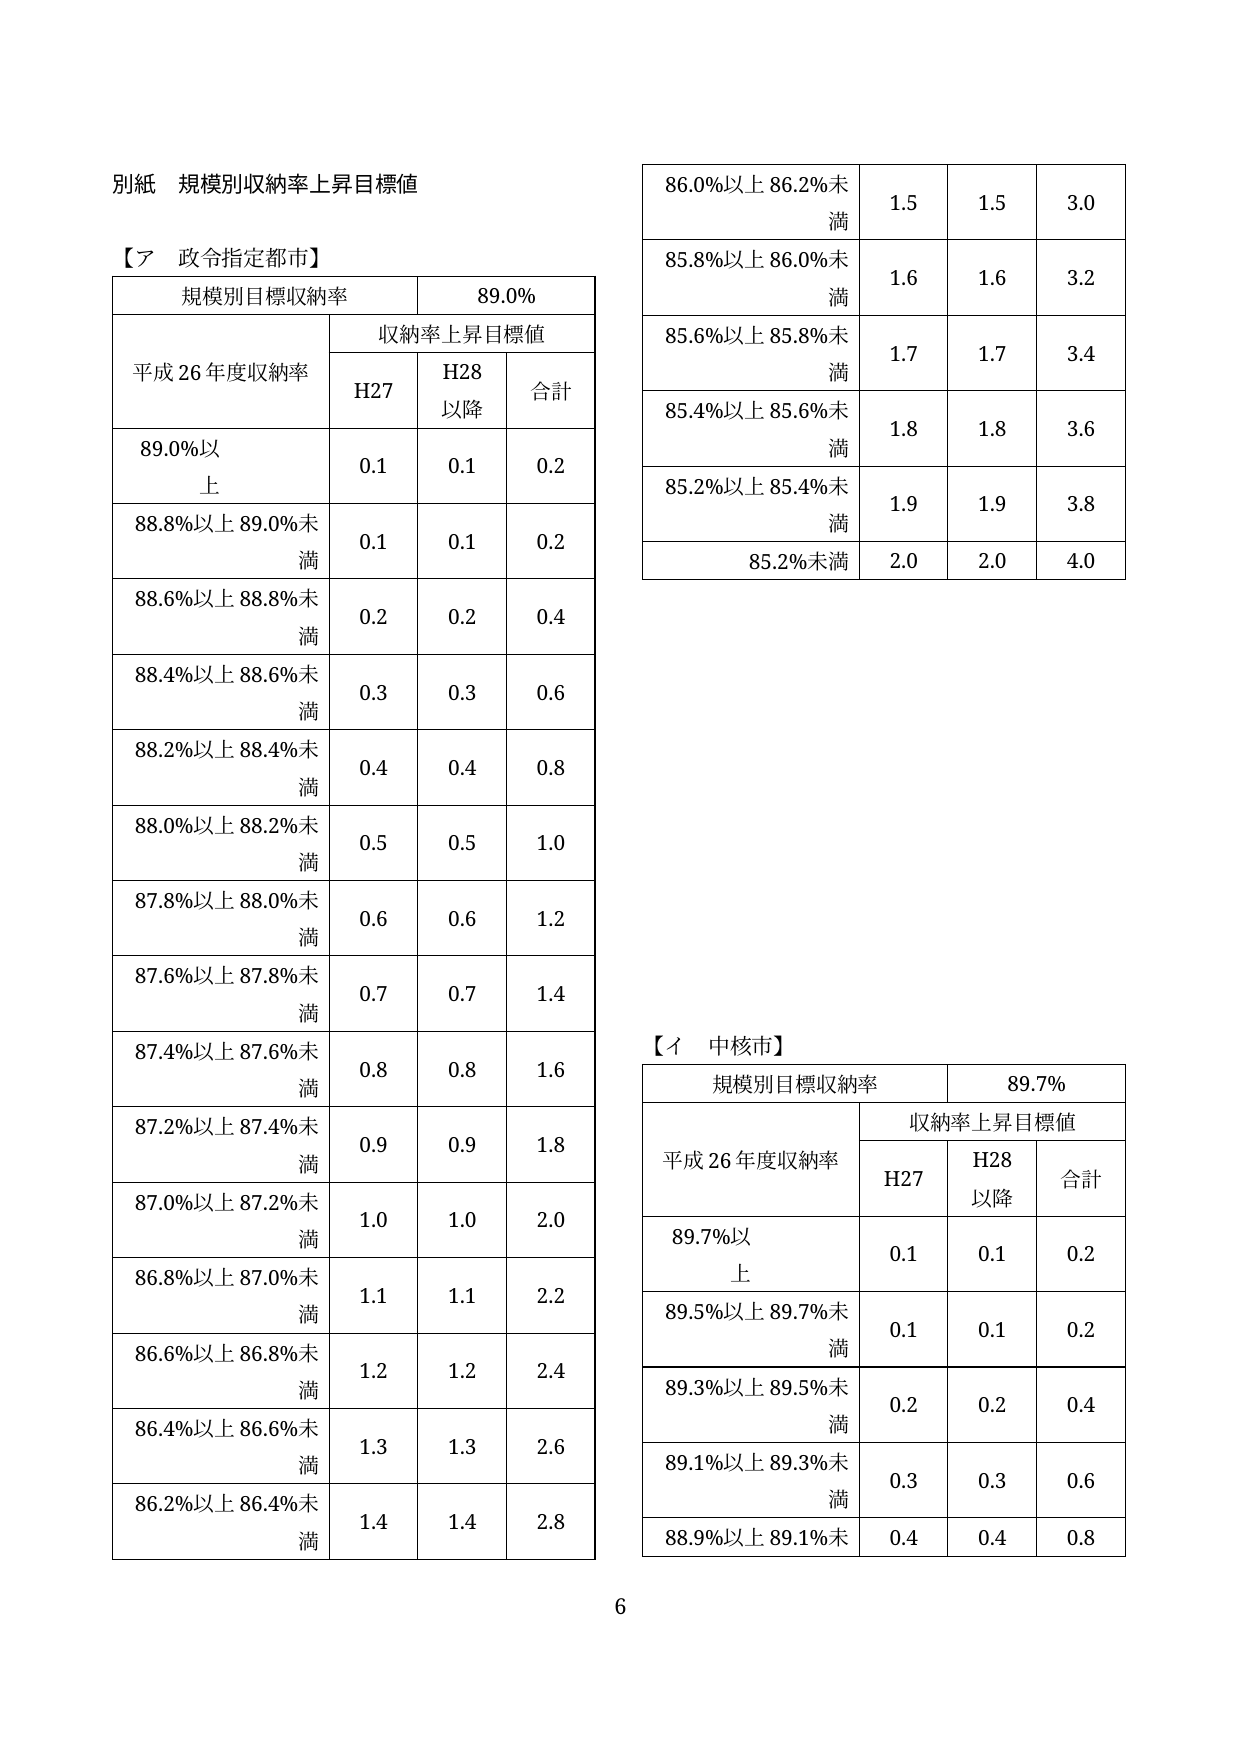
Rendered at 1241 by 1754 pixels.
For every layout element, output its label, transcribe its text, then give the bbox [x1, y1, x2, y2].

table_cell 0.6 [330, 881, 417, 955]
table_cell 0.5 [418, 806, 506, 880]
table_cell 86.6%以上86.8%未満 [113, 1334, 329, 1408]
table_cell 1.6 [948, 240, 1036, 315]
table_cell 85.2%以上85.4%未満 [643, 467, 859, 541]
table_cell 0.6 [1037, 1443, 1125, 1517]
table_cell 85.2%未満 [643, 542, 859, 579]
table_cell 2.6 [507, 1409, 594, 1483]
table_cell 1.6 [860, 240, 947, 315]
table_header 規模別目標収納率 [643, 1065, 947, 1102]
table_cell 合計 [507, 353, 594, 427]
table_cell 1.1 [418, 1258, 506, 1332]
table_cell 0.2 [948, 1368, 1036, 1442]
table_cell 88.8%以上89.0%未満 [113, 504, 329, 578]
table_cell 1.0 [418, 1183, 506, 1257]
table_cell 1.2 [507, 881, 594, 955]
text 別紙 規模別収納率上昇目標値 [112, 164, 598, 201]
table_cell 87.2%以上87.4%未満 [113, 1107, 329, 1182]
table_cell 0.3 [418, 655, 506, 729]
table_header 89.7% [948, 1065, 1125, 1102]
table_cell 88.4%以上88.6%未満 [113, 655, 329, 729]
table_cell 0.2 [330, 579, 417, 654]
table_cell H28 以降 [418, 353, 506, 427]
table_cell 88.6%以上88.8%未満 [113, 579, 329, 654]
table_cell 1.6 [507, 1032, 594, 1106]
table_cell 2.2 [507, 1258, 594, 1332]
table_cell 4.0 [1037, 542, 1125, 579]
table_cell H28 以降 [948, 1141, 1036, 1216]
table_cell 85.4%以上85.6%未満 [643, 391, 859, 466]
table_cell 86.4%以上86.6%未満 [113, 1409, 329, 1483]
table_cell 1.9 [860, 467, 947, 541]
table_cell 89.7%以上 [643, 1217, 859, 1291]
table_cell 平成26年度収納率 [643, 1103, 859, 1216]
table_cell 0.5 [330, 806, 417, 880]
table_cell 1.0 [330, 1183, 417, 1257]
table_cell 0.7 [330, 956, 417, 1031]
table_cell 87.6%以上87.8%未満 [113, 956, 329, 1031]
table_cell 0.4 [1037, 1368, 1125, 1442]
table_cell 1.0 [507, 806, 594, 880]
table_cell 1.8 [948, 391, 1036, 466]
table_cell 0.4 [948, 1518, 1036, 1556]
table_cell 1.3 [330, 1409, 417, 1483]
table_cell 合計 [1037, 1141, 1125, 1216]
table_cell 収納率上昇目標値 [860, 1103, 1125, 1140]
table_cell 89.0%以上 [113, 429, 329, 503]
table_cell 85.6%以上85.8%未満 [643, 316, 859, 390]
table_cell 0.3 [860, 1443, 947, 1517]
table_cell 2.8 [507, 1484, 594, 1559]
table_cell 0.4 [860, 1518, 947, 1556]
table_cell 3.4 [1037, 316, 1125, 390]
table_cell 86.2%以上86.4%未満 [113, 1484, 329, 1559]
table_cell 2.0 [860, 542, 947, 579]
table_cell 0.1 [418, 504, 506, 578]
table_cell 89.1%以上89.3%未満 [643, 1443, 859, 1517]
table_cell 86.0%以上86.2%未満 [643, 165, 859, 239]
table_cell 0.8 [330, 1032, 417, 1106]
table_cell 0.1 [418, 429, 506, 503]
table_cell 1.7 [948, 316, 1036, 390]
table_cell 0.8 [507, 730, 594, 804]
table_cell 1.9 [948, 467, 1036, 541]
table_cell 2.4 [507, 1334, 594, 1408]
table_cell 87.4%以上87.6%未満 [113, 1032, 329, 1106]
table_cell 3.0 [1037, 165, 1125, 239]
table_cell 88.9%以上89.1%未満 [643, 1518, 859, 1556]
table_cell 収納率上昇目標値 [330, 315, 594, 352]
table_cell 1.2 [330, 1334, 417, 1408]
table_cell 0.4 [418, 730, 506, 804]
table_cell 0.2 [507, 429, 594, 503]
table_cell 2.0 [507, 1183, 594, 1257]
table_cell 1.7 [860, 316, 947, 390]
table_cell 0.1 [948, 1217, 1036, 1291]
table_cell 0.6 [418, 881, 506, 955]
table_cell 平成26年度収納率 [113, 315, 329, 427]
table_cell 3.8 [1037, 467, 1125, 541]
table_cell 3.2 [1037, 240, 1125, 315]
table_cell 0.1 [860, 1217, 947, 1291]
table_cell 0.1 [948, 1292, 1036, 1366]
table_cell 1.5 [860, 165, 947, 239]
table_cell 0.2 [1037, 1292, 1125, 1366]
text 【イ 中核市】 [642, 1027, 1128, 1064]
table_cell 0.8 [1037, 1518, 1125, 1556]
table_cell 0.9 [418, 1107, 506, 1182]
table_cell 0.9 [330, 1107, 417, 1182]
table_cell 87.8%以上88.0%未満 [113, 881, 329, 955]
table_cell 1.4 [507, 956, 594, 1031]
table_cell 0.1 [330, 429, 417, 503]
table_cell 1.3 [418, 1409, 506, 1483]
table_cell 88.0%以上88.2%未満 [113, 806, 329, 880]
table_cell 3.6 [1037, 391, 1125, 466]
table_cell 1.8 [507, 1107, 594, 1182]
table_cell 89.3%以上89.5%未満 [643, 1368, 859, 1442]
table_cell 86.8%以上87.0%未満 [113, 1258, 329, 1332]
table_cell 85.8%以上86.0%未満 [643, 240, 859, 315]
table_cell 0.2 [507, 504, 594, 578]
table_cell 1.8 [860, 391, 947, 466]
table_cell 0.8 [418, 1032, 506, 1106]
table_header 規模別目標収納率 [113, 277, 417, 314]
table_cell 0.2 [860, 1368, 947, 1442]
table_cell 89.5%以上89.7%未満 [643, 1292, 859, 1366]
table_cell 0.1 [330, 504, 417, 578]
table_cell 1.1 [330, 1258, 417, 1332]
table_cell 0.2 [1037, 1217, 1125, 1291]
table_cell 1.4 [418, 1484, 506, 1559]
table_cell 87.0%以上87.2%未満 [113, 1183, 329, 1257]
table_cell 0.4 [507, 579, 594, 654]
table_cell 1.2 [418, 1334, 506, 1408]
table_cell 0.2 [418, 579, 506, 654]
table_cell 1.4 [330, 1484, 417, 1559]
table_cell H27 [330, 353, 417, 427]
table_cell 0.6 [507, 655, 594, 729]
table_cell 2.0 [948, 542, 1036, 579]
table_cell 0.4 [330, 730, 417, 804]
table_cell 0.3 [330, 655, 417, 729]
table_cell 1.5 [948, 165, 1036, 239]
table_cell H27 [860, 1141, 947, 1216]
table_cell 88.2%以上88.4%未満 [113, 730, 329, 804]
table_cell 0.3 [948, 1443, 1036, 1517]
table_header 89.0% [418, 277, 594, 314]
table_cell 0.7 [418, 956, 506, 1031]
table_cell 0.1 [860, 1292, 947, 1366]
text 【ア 政令指定都市】 [112, 238, 598, 276]
